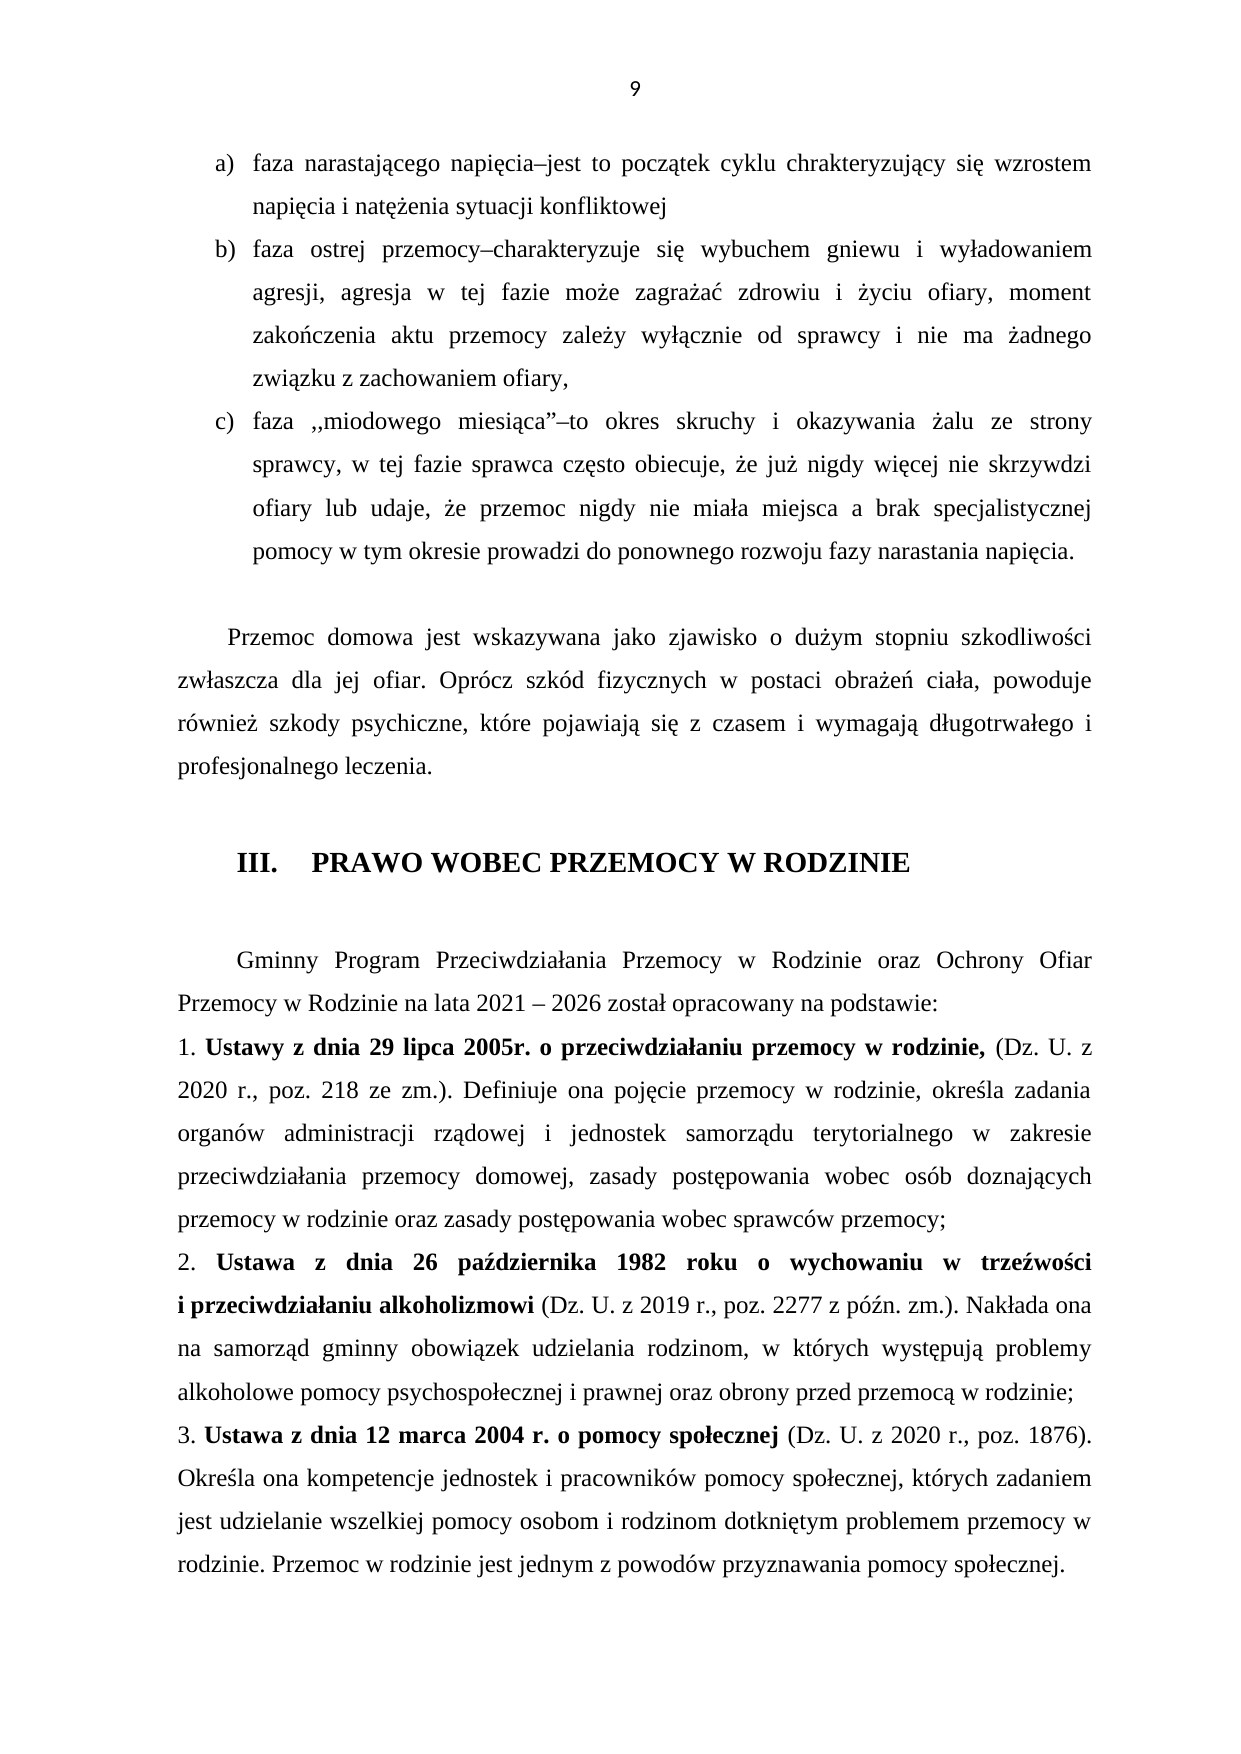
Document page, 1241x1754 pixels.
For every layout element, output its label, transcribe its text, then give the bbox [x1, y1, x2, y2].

text 3. Ustawa z dnia 12 marca 2004 r. o pomocy społecznej (Dz. U. z 2020 r., poz. 1876). Określa ona kompetencje jednostek i pracowników pomocy społecznej, których zadaniem jest udzielanie wszelkiej pomocy osobom i rodzinom dotkniętym problemem przemocy w rodzinie. Przemoc w rodzinie jest jednym z powodów przyznawania pomocy społecznej. [177, 1420, 1093, 1578]
list PRAWO WOBEC PRZEMOCY W RODZINIE [236, 845, 1093, 878]
list faza ,,miodowego miesiąca”–to okres skruchy i okazywania żalu ze strony sprawcy, w tej fazie sprawca często obiecuje, że już nigdy więcej nie skrzywdzi ofiary lub udaje, że przemoc nigdy nie miała miejsca a brak specjalistycznej pomocy w tym okresie prowadzi do ponownego rozwoju fazy narastania napięcia. [215, 406, 1093, 564]
text 1. Ustawy z dnia 29 lipca 2005r. o przeciwdziałaniu przemocy w rodzinie, (Dz. U. z 2020 r., poz. 218 ze zm.). Definiuje ona pojęcie przemocy w rodzinie, określa zadania organów administracji rządowej i jednostek samorządu terytorialnego w zakresie przeciwdziałania przemocy domowej, zasady postępowania wobec osób doznających przemocy w rodzinie oraz zasady postępowania wobec sprawców przemocy; [177, 1032, 1093, 1233]
list faza narastającego napięcia–jest to początek cyklu chrakteryzujący się wzrostem napięcia i natężenia sytuacji konfliktowej [215, 148, 1093, 219]
text 2. Ustawa z dnia 26 października 1982 roku o wychowaniu w trzeźwości i przeciwdziałaniu alkoholizmowi (Dz. U. z 2019 r., poz. 2277 z późn. zm.). Nakłada ona na samorząd gminny obowiązek udzielania rodzinom, w których występują problemy alkoholowe pomocy psychospołecznej i prawnej oraz obrony przed przemocą w rodzinie; [177, 1247, 1093, 1405]
text Gminny Program Przeciwdziałania Przemocy w Rodzinie oraz Ochrony Ofiar Przemocy w Rodzinie na lata 2021 – 2026 został opracowany na podstawie: [177, 945, 1093, 1017]
text Przemoc domowa jest wskazywana jako zjawisko o dużym stopniu szkodliwości zwłaszcza dla jej ofiar. Oprócz szkód fizycznych w postaci obrażeń ciała, powoduje również szkody psychiczne, które pojawiają się z czasem i wymagają długotrwałego i profesjonalnego leczenia. [177, 622, 1093, 780]
list faza ostrej przemocy–charakteryzuje się wybuchem gniewu i wyładowaniem agresji, agresja w tej fazie może zagrażać zdrowiu i życiu ofiary, moment zakończenia aktu przemocy zależy wyłącznie od sprawcy i nie ma żadnego związku z zachowaniem ofiary, [215, 234, 1093, 392]
